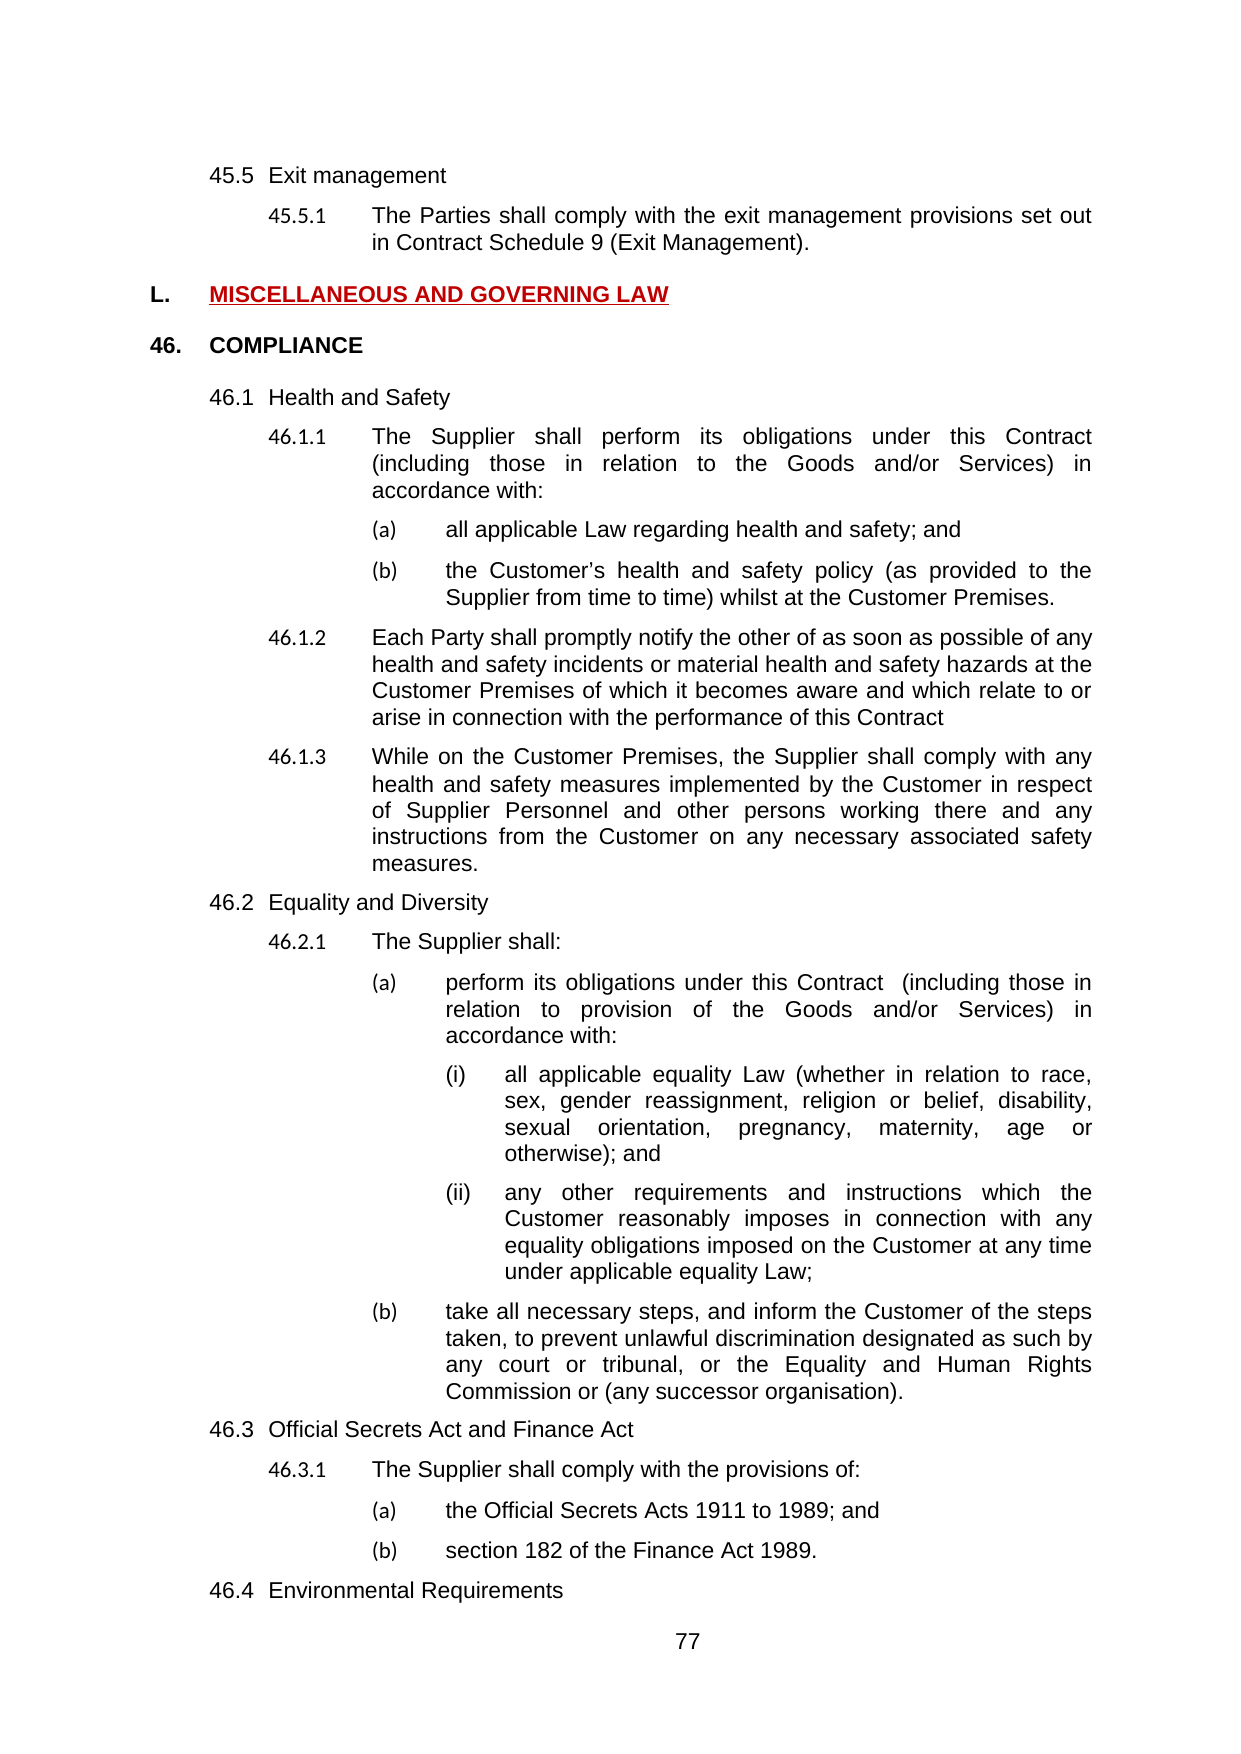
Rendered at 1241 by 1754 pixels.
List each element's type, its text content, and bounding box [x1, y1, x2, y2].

text any other requirements and instructions which the Customer reasonably imposes in connection with any equality obligations imposed on the Customer at any time under applicable equality Law; [445, 1179, 1093, 1284]
text The Supplier shall comply with the provisions of: [268, 1455, 1093, 1483]
subtitle COMPLIANCE [150, 332, 1093, 358]
text Official Secrets Act and Finance Act [209, 1416, 1093, 1443]
text While on the Customer Premises, the Supplier shall comply with any health and safety measures implemented by the Customer in respect of Supplier Personnel and other persons working there and any instructions from the Customer on any necessary associated safety measures. [268, 742, 1093, 876]
text section 182 of the Finance Act 1989. [372, 1536, 1093, 1564]
text perform its obligations under this Contract (including those in relation to provision of the Goods and/or Services) in accordance with: [372, 968, 1093, 1048]
text Environmental Requirements [209, 1577, 1093, 1603]
text The Supplier shall perform its obligations under this Contract (including those in relation to the Goods and/or Services) in accordance with: [268, 422, 1093, 503]
text all applicable equality Law (whether in relation to race, sex, gender reassignment, religion or belief, disability, sexual orientation, pregnancy, maternity, age or otherwise); and [445, 1061, 1093, 1166]
text Exit management [209, 162, 1093, 189]
text The Supplier shall: [268, 927, 1093, 955]
text take all necessary steps, and inform the Customer of the steps taken, to prevent unlawful discrimination designated as such by any court or tribunal, or the Equality and Human Rights Commission or (any successor organisation). [372, 1297, 1093, 1404]
text the Official Secrets Acts 1911 to 1989; and [372, 1496, 1093, 1524]
text Each Party shall promptly notify the other of as soon as possible of any health and safety incidents or material health and safety hazards at the Customer Premises of which it becomes aware and which relate to or arise in connection with the performance of this Contract [268, 623, 1093, 730]
subtitle MISCELLANEOUS AND GOVERNING LAW [150, 281, 1093, 307]
text all applicable Law regarding health and safety; and [372, 516, 1093, 543]
text The Parties shall comply with the exit management provisions set out in Contract Schedule 9 (Exit Management). [268, 201, 1093, 256]
text the Customer’s health and safety policy (as provided to the Supplier from time to time) whilst at the Customer Premises. [372, 556, 1093, 610]
text Equality and Diversity [209, 888, 1093, 915]
text Health and Safety [209, 383, 1093, 410]
